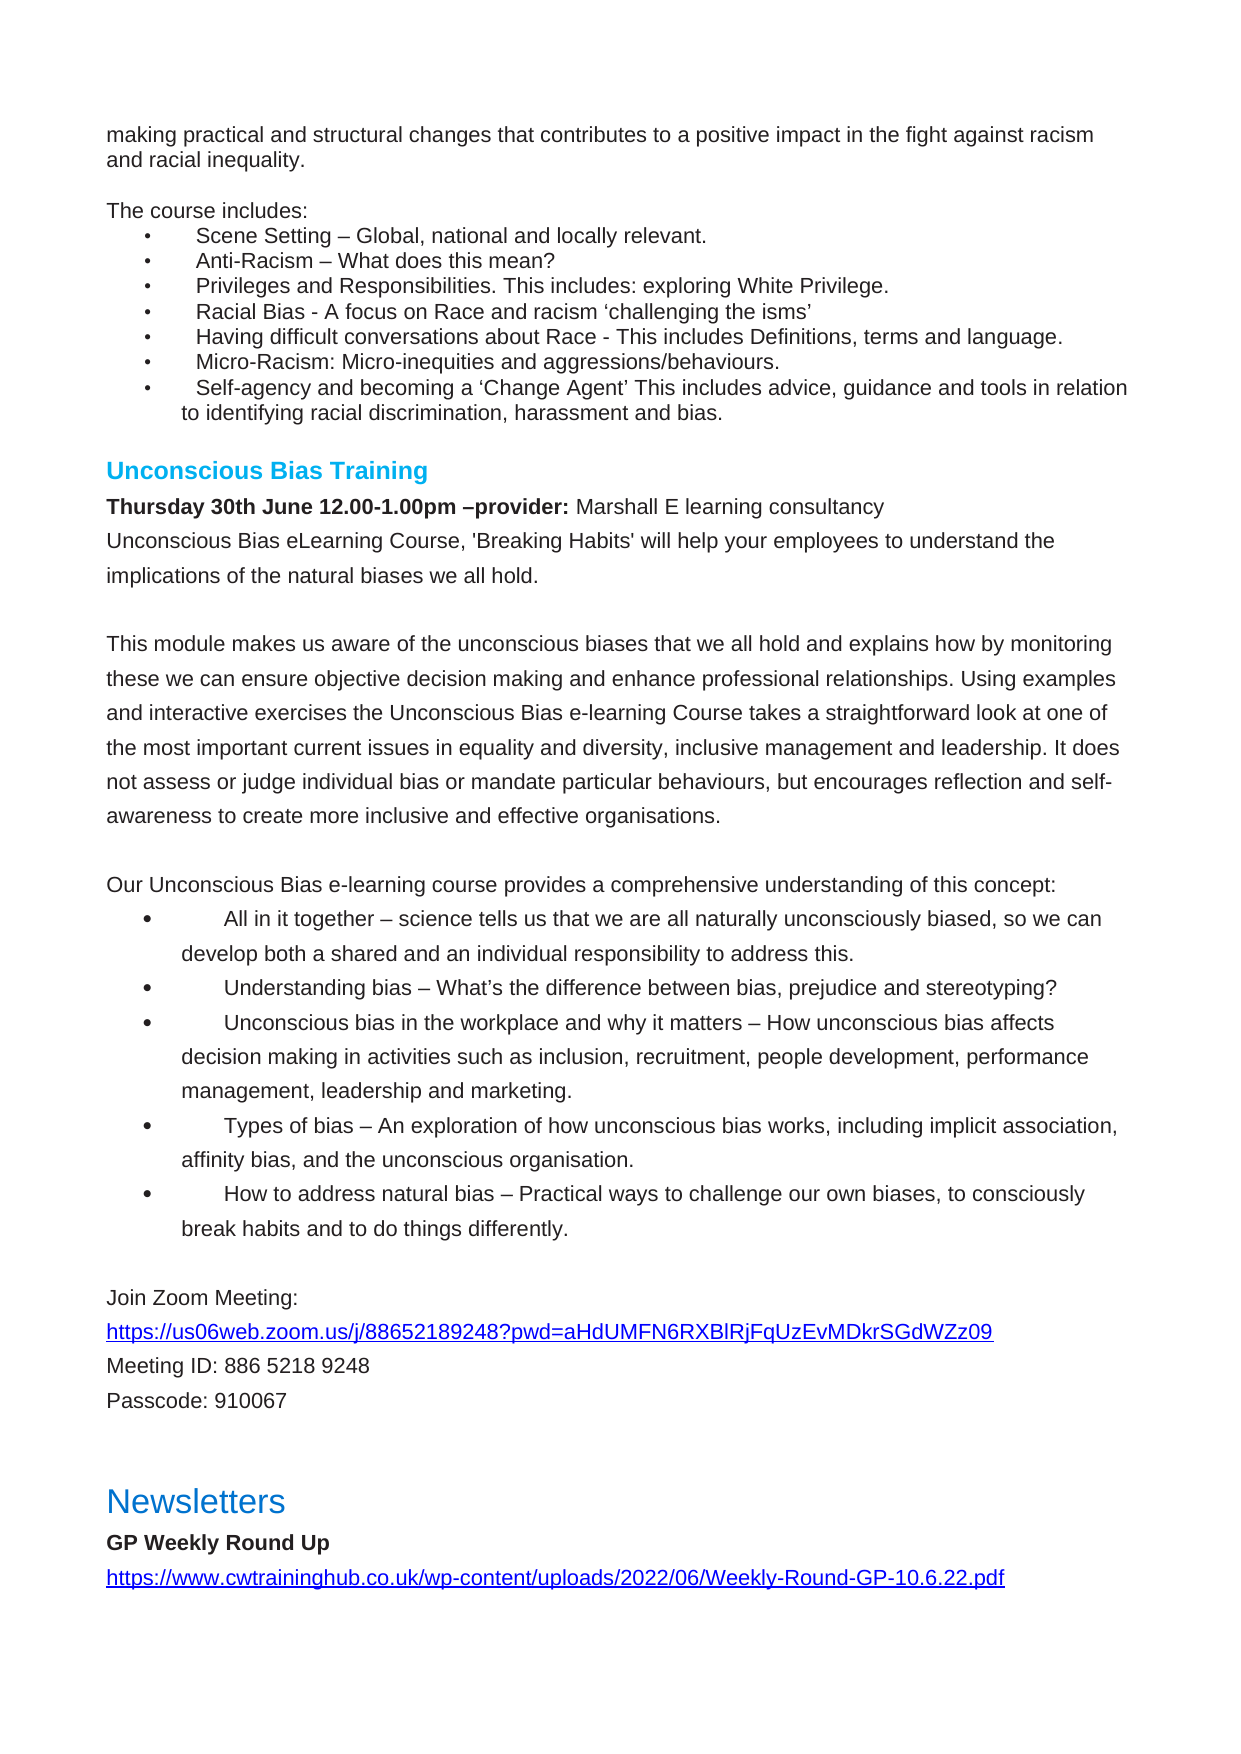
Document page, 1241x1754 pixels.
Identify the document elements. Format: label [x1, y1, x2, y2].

table_header [75, 75, 1165, 1671]
